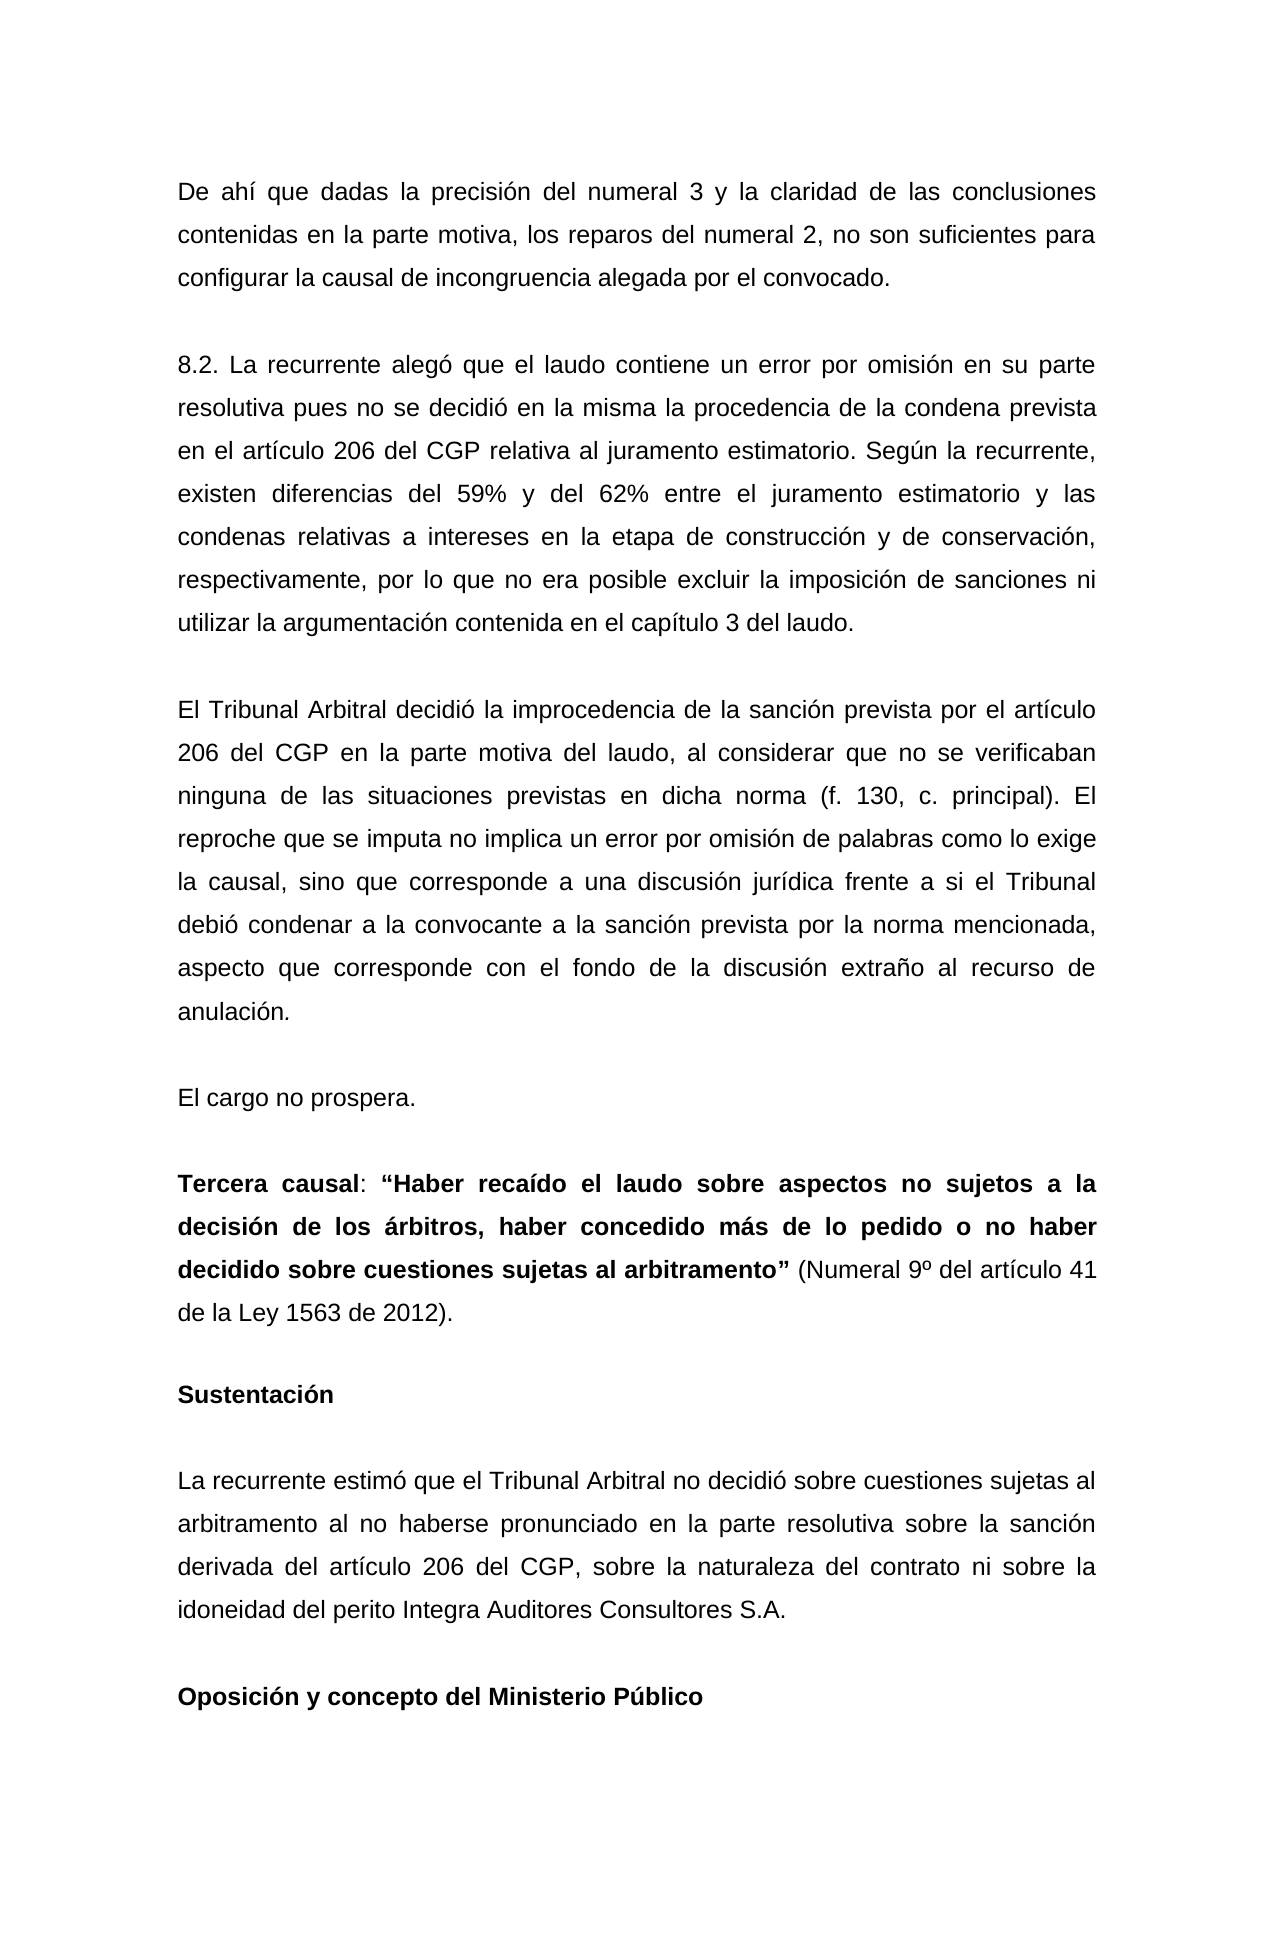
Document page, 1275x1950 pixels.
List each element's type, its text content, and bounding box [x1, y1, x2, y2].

text Sustentación [177, 1380, 1098, 1408]
text Oposición y concepto del Ministerio Público [177, 1682, 1098, 1710]
text Tercera causal: “Haber recaído el laudo sobre aspectos no sujetos a la decisión de los árbitros, haber concedido más de lo pedido o no haber decidido sobre cuestiones sujetas al arbitramento” (Numeral 9º del artículo 41 de la Ley 1563 de 2012). [177, 1169, 1098, 1327]
text La recurrente estimó que el Tribunal Arbitral no decidió sobre cuestiones sujetas al arbitramento al no haberse pronunciado en la parte resolutiva sobre la sanción derivada del artículo 206 del CGP, sobre la naturaleza del contrato ni sobre la idoneidad del perito Integra Auditores Consultores S.A. [177, 1466, 1098, 1624]
text El Tribunal Arbitral decidió la improcedencia de la sanción prevista por el artículo 206 del CGP en la parte motiva del laudo, al considerar que no se verificaban ninguna de las situaciones previstas en dicha norma (f. 130, c. principal). El reproche que se imputa no implica un error por omisión de palabras como lo exige la causal, sino que corresponde a una discusión jurídica frente a si el Tribunal debió condenar a la convocante a la sanción prevista por la norma mencionada, aspecto que corresponde con el fondo de la discusión extraño al recurso de anulación. [177, 695, 1098, 1025]
text El cargo no prospera. [177, 1083, 1098, 1112]
text 8.2. La recurrente alegó que el laudo contiene un error por omisión en su parte resolutiva pues no se decidió en la misma la procedencia de la condena prevista en el artículo 206 del CGP relativa al juramento estimatorio. Según la recurrente, existen diferencias del 59% y del 62% entre el juramento estimatorio y las condenas relativas a intereses en la etapa de construcción y de conservación, respectivamente, por lo que no era posible excluir la imposición de sanciones ni utilizar la argumentación contenida en el capítulo 3 del laudo. [177, 350, 1098, 637]
text De ahí que dadas la precisión del numeral 3 y la claridad de las conclusiones contenidas en la parte motiva, los reparos del numeral 2, no son suficientes para configurar la causal de incongruencia alegada por el convocado. [177, 177, 1098, 292]
